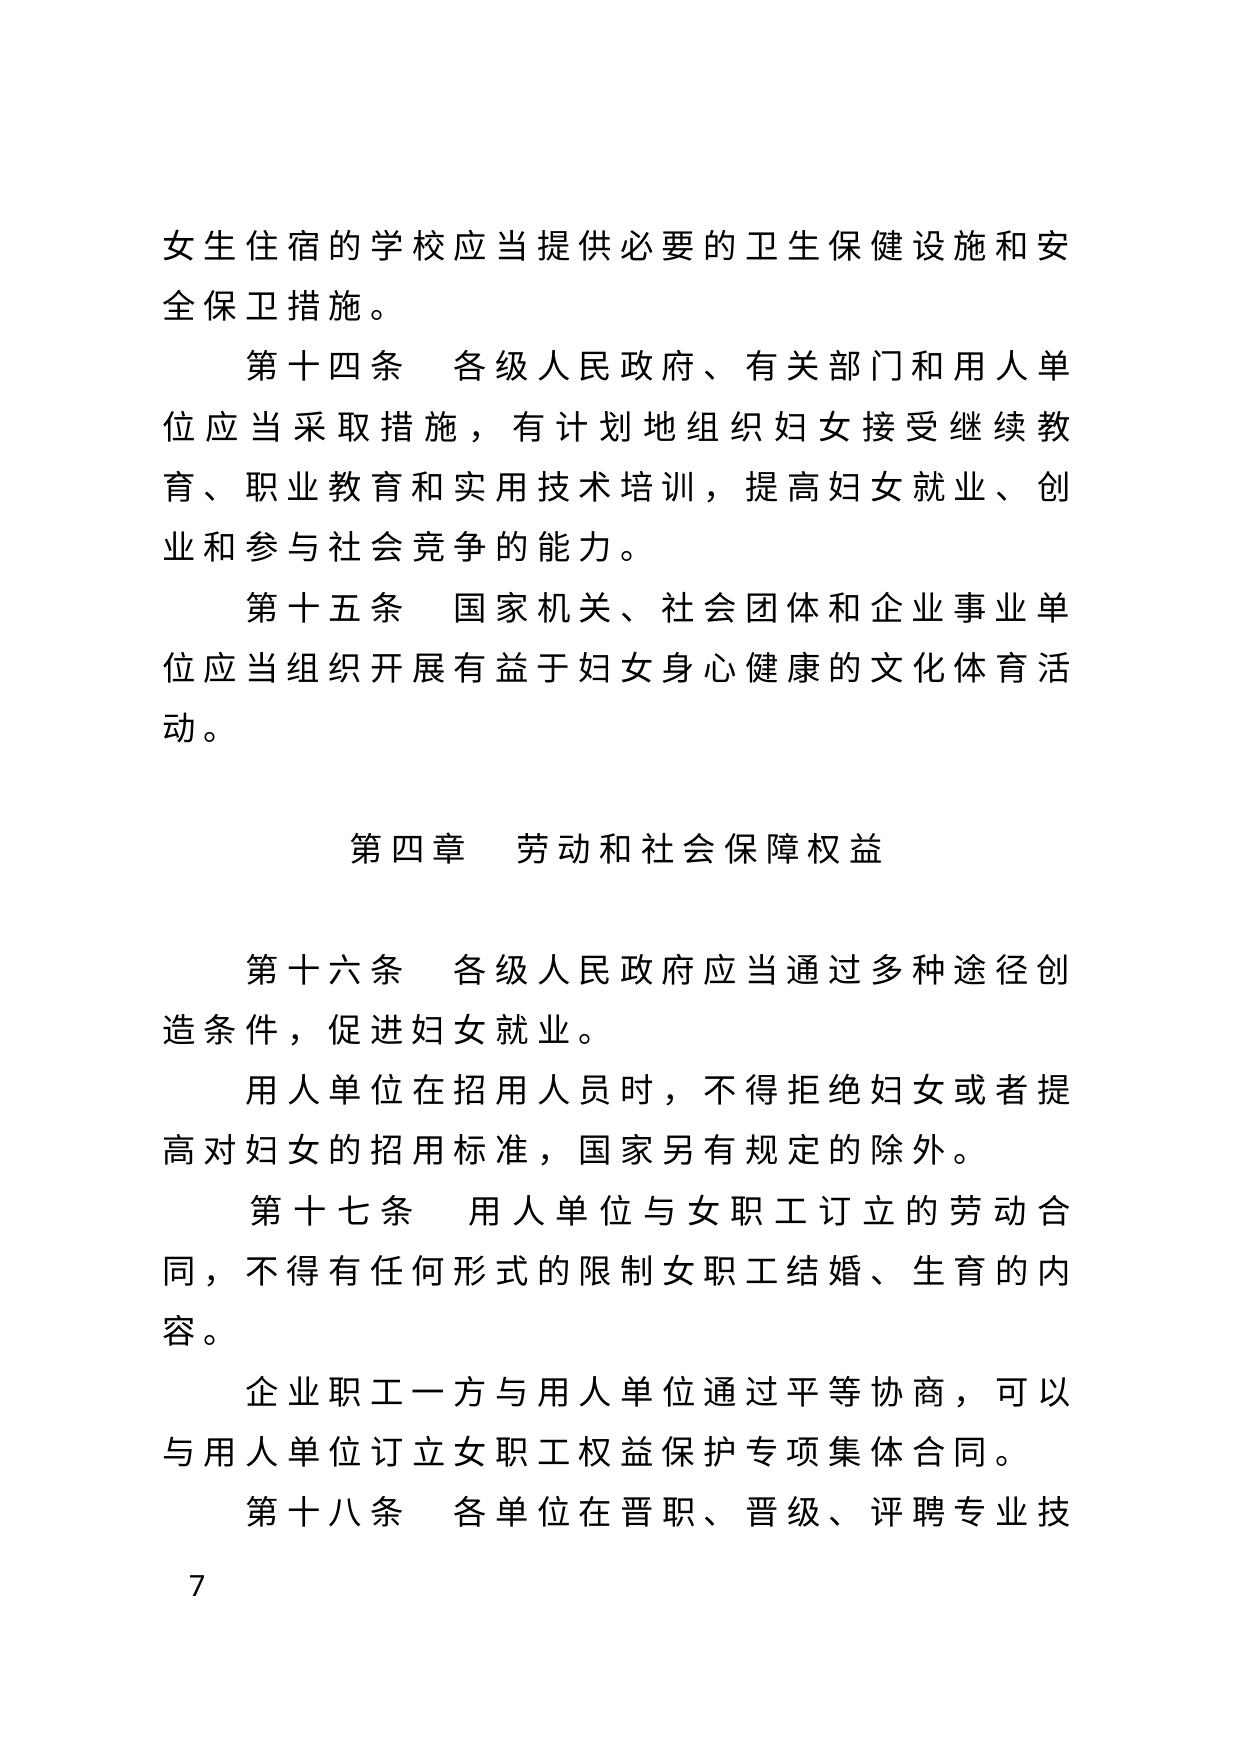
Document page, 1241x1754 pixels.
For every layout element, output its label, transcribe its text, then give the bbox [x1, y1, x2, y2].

text 第十六条 各级人民政府应当通过多种途径创造条件，促进妇女就业。 [162, 937, 1078, 1058]
text 企业职工一方与用人单位通过平等协商，可以与用人单位订立女职工权益保护专项集体合同。 [162, 1359, 1078, 1480]
text 第十四条 各级人民政府、有关部门和用人单位应当采取措施，有计划地组织妇女接受继续教育、职业教育和实用技术培训，提高妇女就业、创业和参与社会竞争的能力。 [162, 334, 1078, 575]
text 第十五条 国家机关、社会团体和企业事业单位应当组织开展有益于妇女身心健康的文化体育活动。 [162, 575, 1078, 756]
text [162, 213, 1078, 334]
text 第四章 劳动和社会保障权益 [162, 817, 1078, 877]
text 第十七条 用人单位与女职工订立的劳动合同，不得有任何形式的限制女职工结婚、生育的内容。 [162, 1178, 1078, 1359]
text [162, 1480, 1078, 1540]
text 用人单位在招用人员时，不得拒绝妇女或者提高对妇女的招用标准，国家另有规定的除外。 [162, 1058, 1078, 1178]
